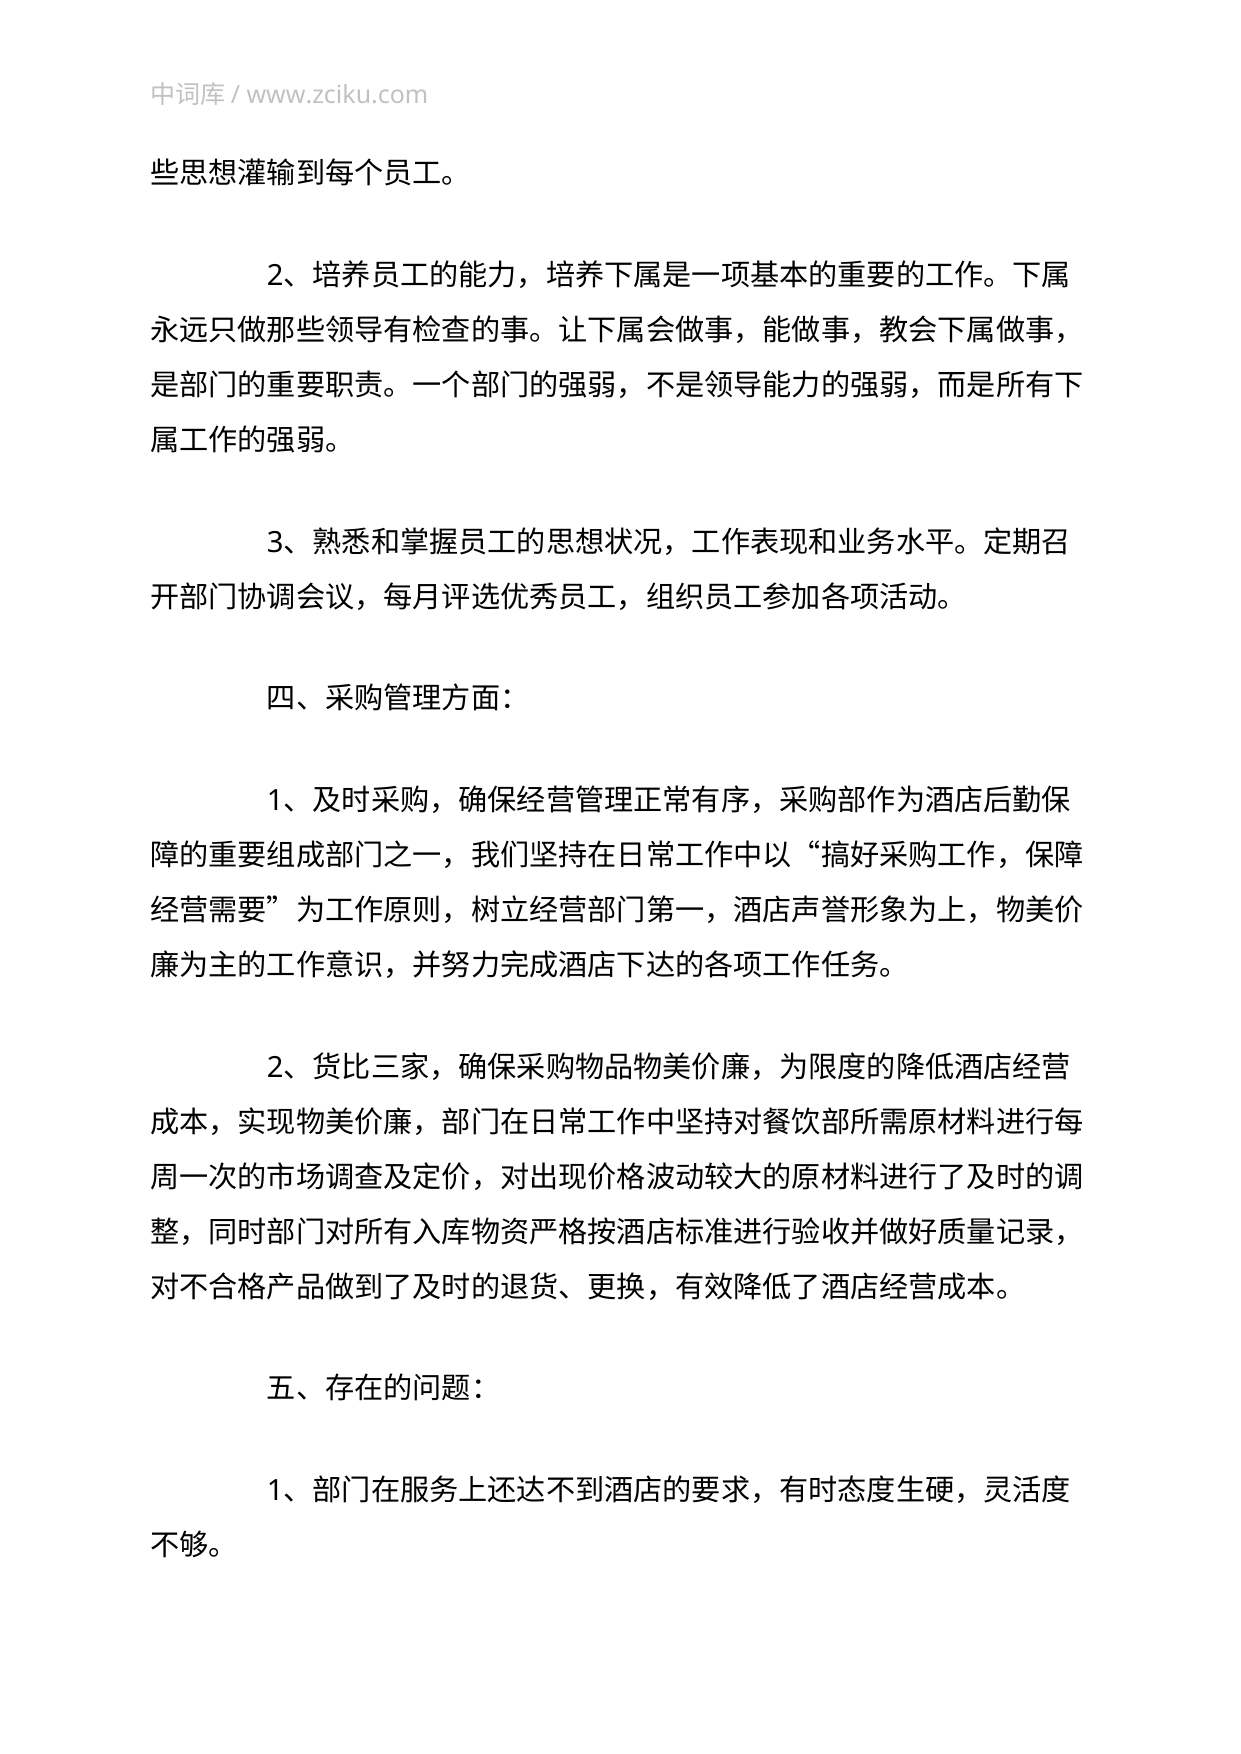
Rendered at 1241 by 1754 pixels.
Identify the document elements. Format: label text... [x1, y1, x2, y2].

text 四、采购管理方面： [150, 675, 1090, 717]
text 1、及时采购，确保经营管理正常有序，采购部作为酒店后勤保障的重要组成部门之一，我们坚持在日常工作中以“搞好采购工作，保障经营需要”为工作原则，树立经营部门第一，酒店声誉形象为上，物美价廉为主的工作意识，并努力完成酒店下达的各项工作任务。 [150, 777, 1090, 984]
text 1、部门在服务上还达不到酒店的要求，有时态度生硬，灵活度不够。 [150, 1467, 1090, 1564]
text 五、存在的问题： [150, 1365, 1090, 1407]
text 3、熟悉和掌握员工的思想状况，工作表现和业务水平。定期召开部门协调会议，每月评选优秀员工，组织员工参加各项活动。 [150, 518, 1090, 616]
text 2、货比三家，确保采购物品物美价廉，为限度的降低酒店经营成本，实现物美价廉，部门在日常工作中坚持对餐饮部所需原材料进行每周一次的市场调查及定价，对出现价格波动较大的原材料进行了及时的调整，同时部门对所有入库物资严格按酒店标准进行验收并做好质量记录，对不合格产品做到了及时的退货、更换，有效降低了酒店经营成本。 [150, 1043, 1090, 1305]
text 2、培养员工的能力，培养下属是一项基本的重要的工作。下属永远只做那些领导有检查的事。让下属会做事，能做事，教会下属做事，是部门的重要职责。一个部门的强弱，不是领导能力的强弱，而是所有下属工作的强弱。 [150, 252, 1090, 459]
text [150, 150, 1090, 192]
